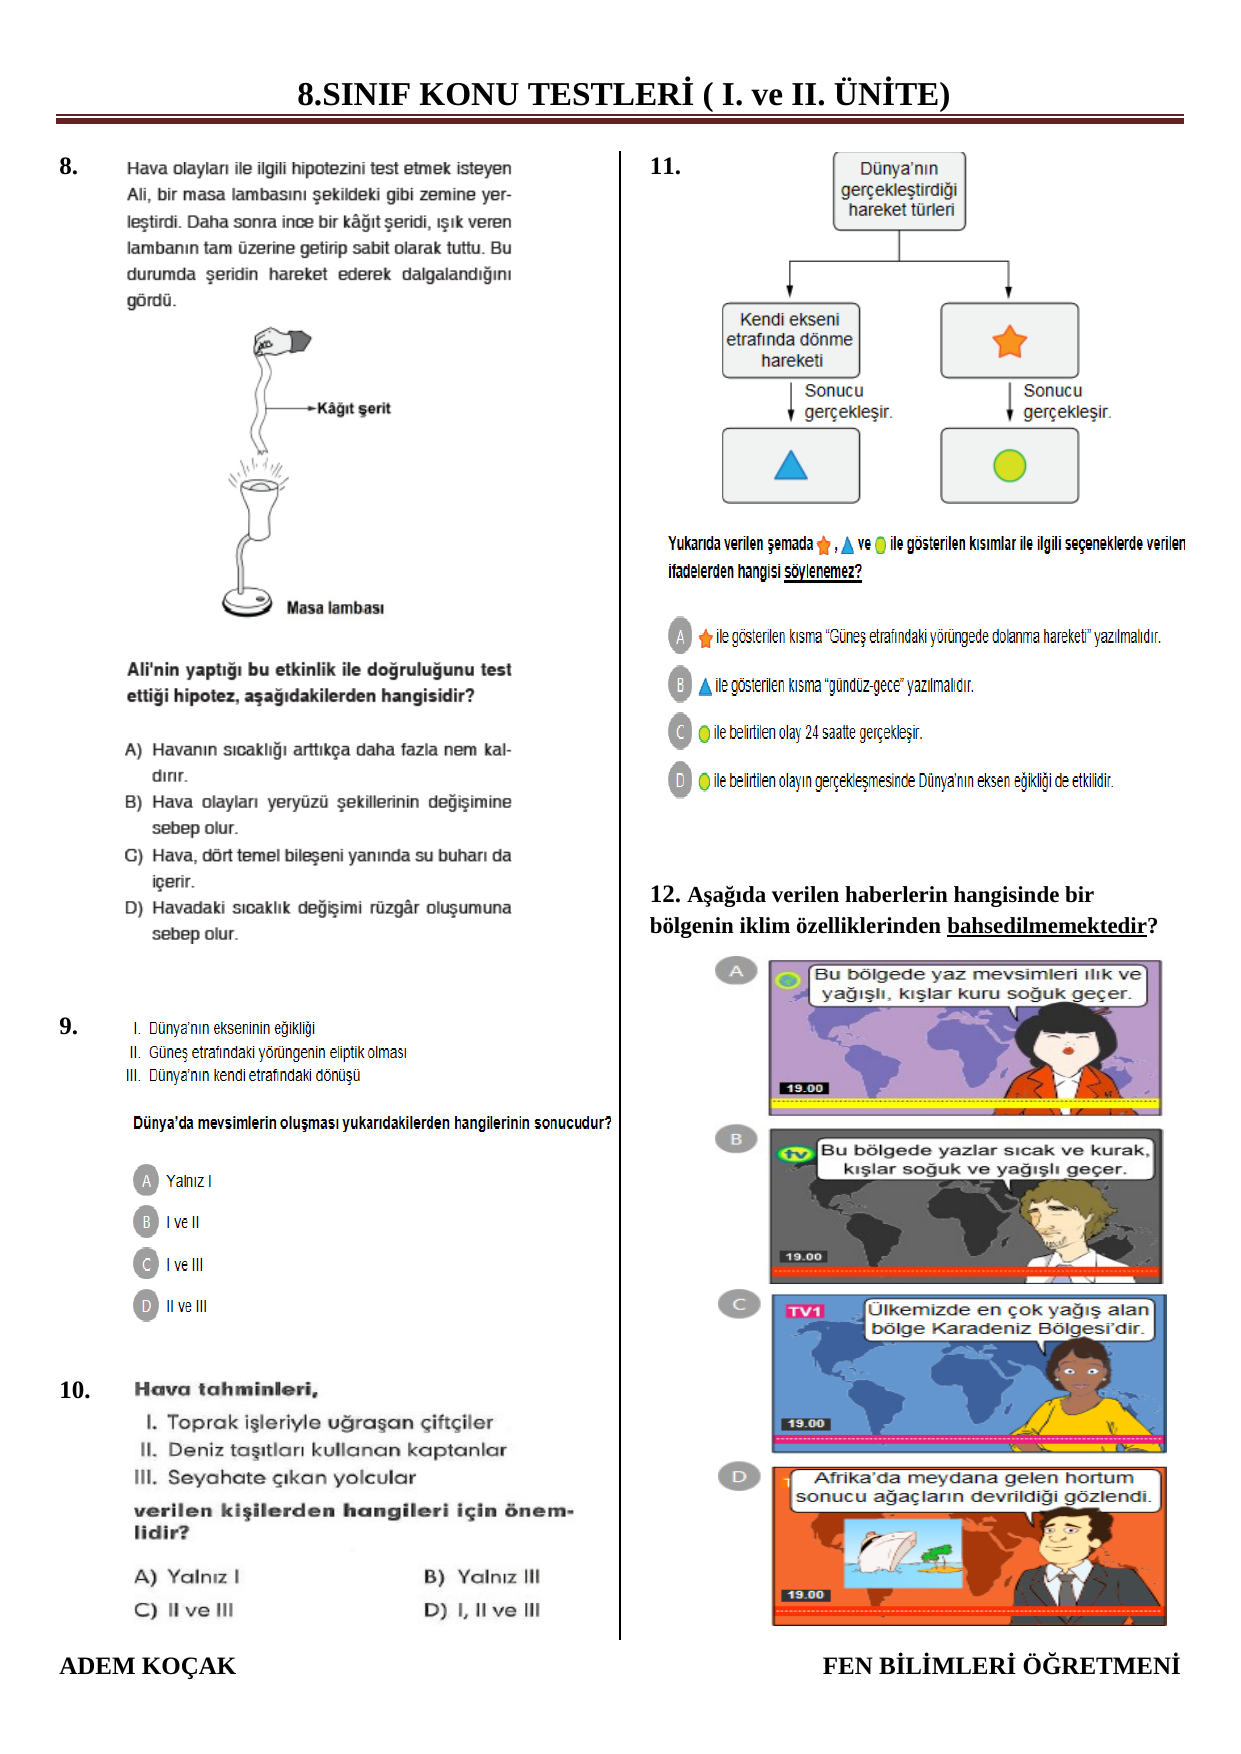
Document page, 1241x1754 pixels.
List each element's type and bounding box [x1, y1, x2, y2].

picture [722, 152, 1111, 504]
picture [134, 1381, 575, 1626]
picture [715, 956, 1164, 1284]
picture [126, 1021, 612, 1322]
picture [125, 162, 512, 944]
picture [718, 1289, 1167, 1626]
picture [668, 535, 1185, 799]
